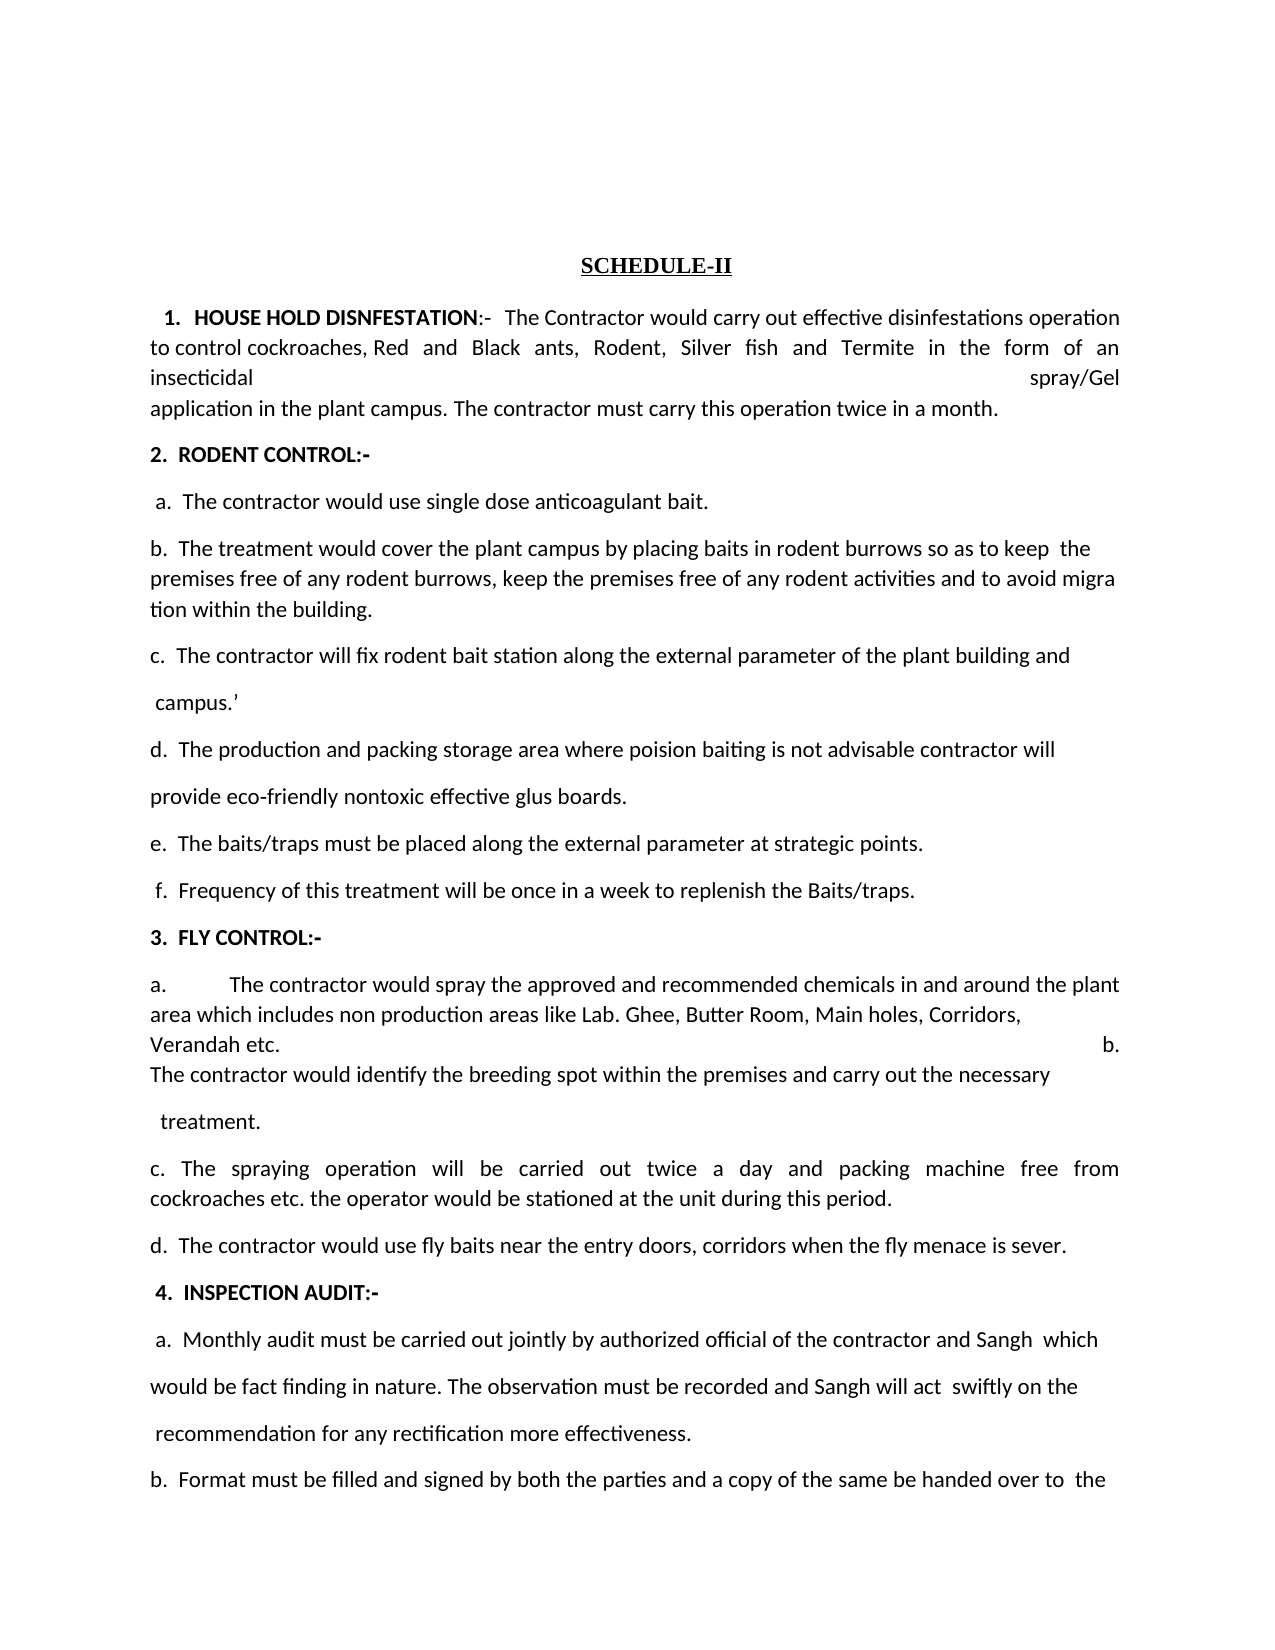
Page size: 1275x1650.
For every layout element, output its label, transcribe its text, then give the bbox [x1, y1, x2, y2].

text d. The contractor would use fly baits near the entry doors, corridors when the fly menace is sever. [150, 1231, 1125, 1259]
text SCHEDULE-II [187, 252, 1125, 278]
text a. Monthly audit must be carried out jointly by authorized official of the contractor and Sangh which [150, 1325, 1125, 1353]
text 4. INSPECTION AUDIT:‐ [150, 1278, 1125, 1306]
text d. The production and packing storage area where poision baiting is not advisable contractor will [150, 735, 1125, 763]
text 1. HOUSE HOLD DISNFESTATION:‐ The Contractor would carry out effective disinfestations operation to control cockroaches, Red and Black ants, Rodent, Silver fish and Termite in the form of an insecticidal spray/Gel application in the plant campus. The contractor must carry this operation twice in a month. [150, 303, 1125, 422]
text would be fact finding in nature. The observation must be recorded and Sangh will act swiftly on the [150, 1372, 1125, 1400]
text c. The spraying operation will be carried out twice a day and packing machine free from cockroaches etc. the operator would be stationed at the unit during this period. [150, 1154, 1125, 1212]
text recommendation for any rectification more effectiveness. [150, 1419, 1125, 1447]
text e. The baits/traps must be placed along the external parameter at strategic points. [150, 829, 1125, 857]
text b. The treatment would cover the plant campus by placing baits in rodent burrows so as to keep the premises free of any rodent burrows, keep the premises free of any rodent activities and to avoid migration within the building. [150, 534, 1125, 623]
text c. The contractor will fix rodent bait station along the external parameter of the plant building and [150, 642, 1125, 670]
text b. Format must be filled and signed by both the parties and a copy of the same be handed over to the [150, 1466, 1125, 1494]
text f. Frequency of this treatment will be once in a week to replenish the Baits/traps. [150, 876, 1125, 904]
text 2. RODENT CONTROL:‐ [150, 441, 1125, 469]
text provide eco‐friendly nontoxic effective glus boards. [150, 782, 1125, 810]
text a. The contractor would use single dose anticoagulant bait. [150, 487, 1125, 516]
text campus.’ [150, 688, 1125, 717]
text 3. FLY CONTROL:‐ [150, 923, 1125, 951]
text treatment. [150, 1107, 1125, 1135]
text a. The contractor would spray the approved and recommended chemicals in and around the plant area which includes non production areas like Lab. Ghee, Butter Room, Main holes, Corridors, Verandah etc. b. The contractor would identify the breeding spot within the premises and carry out the necessary [150, 970, 1125, 1088]
